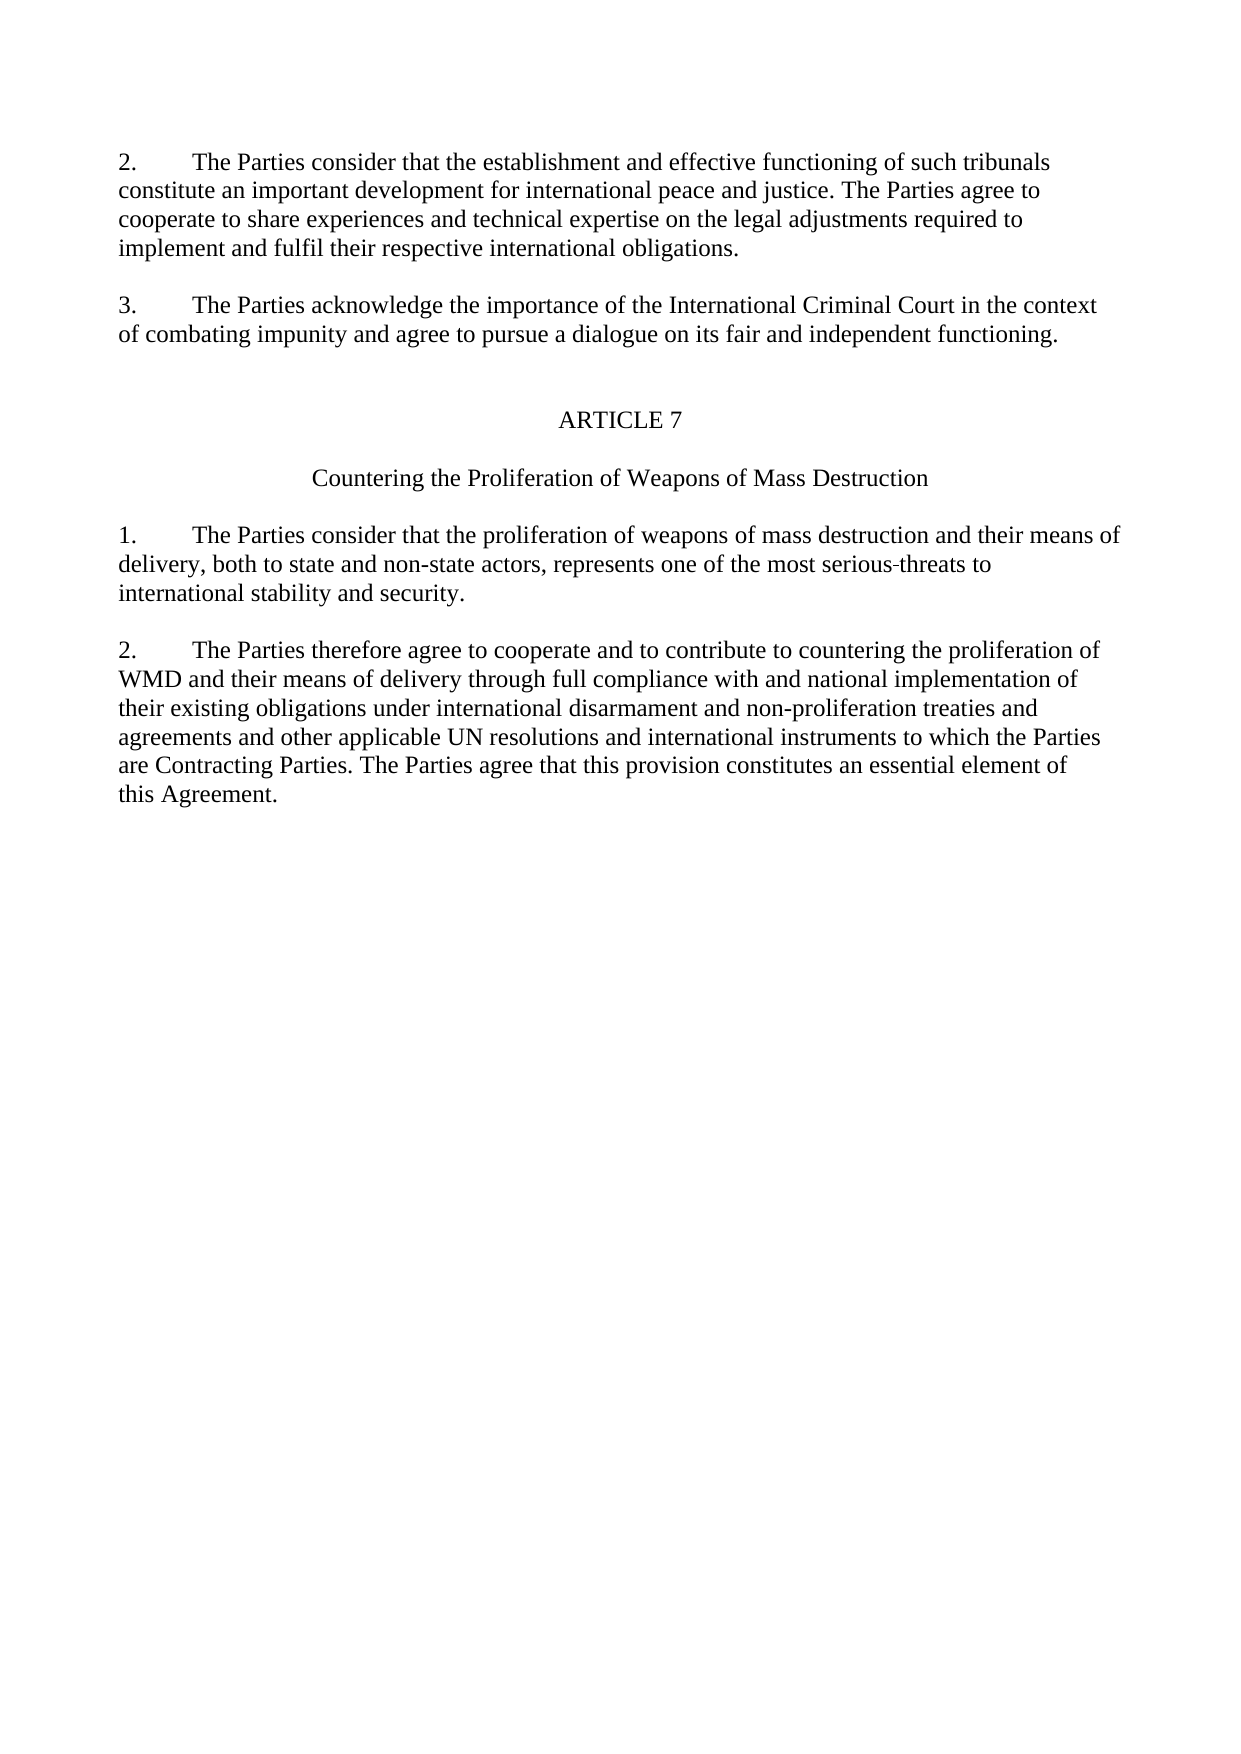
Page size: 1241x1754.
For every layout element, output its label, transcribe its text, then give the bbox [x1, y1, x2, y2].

text 2. The Parties consider that the establishment and effective functioning of such tribunals constitute an important development for international peace and justice. The Parties agree to cooperate to share experiences and technical expertise on the legal adjustments required to implement and fulfil their respective international obligations. [118, 147, 1122, 262]
text 3. The Parties acknowledge the importance of the International Criminal Court in the context of combating impunity and agree to pursue a dialogue on its fair and independent functioning. [118, 291, 1122, 348]
text 2. The Parties therefore agree to cooperate and to contribute to countering the proliferation of WMD and their means of delivery through full compliance with and national implementation of their existing obligations under international disarmament and non-proliferation treaties and agreements and other applicable UN resolutions and international instruments to which the Parties are Contracting Parties. The Parties agree that this provision constitutes an essential element of this Agreement. [118, 636, 1122, 808]
text ARTICLE 7 [118, 406, 1122, 434]
text Countering the Proliferation of Weapons of Mass Destruction [118, 463, 1122, 492]
text 1. The Parties consider that the proliferation of weapons of mass destruction and their means of delivery, both to state and non-state actors, represents one of the most serious threats to international stability and security. [118, 521, 1122, 607]
